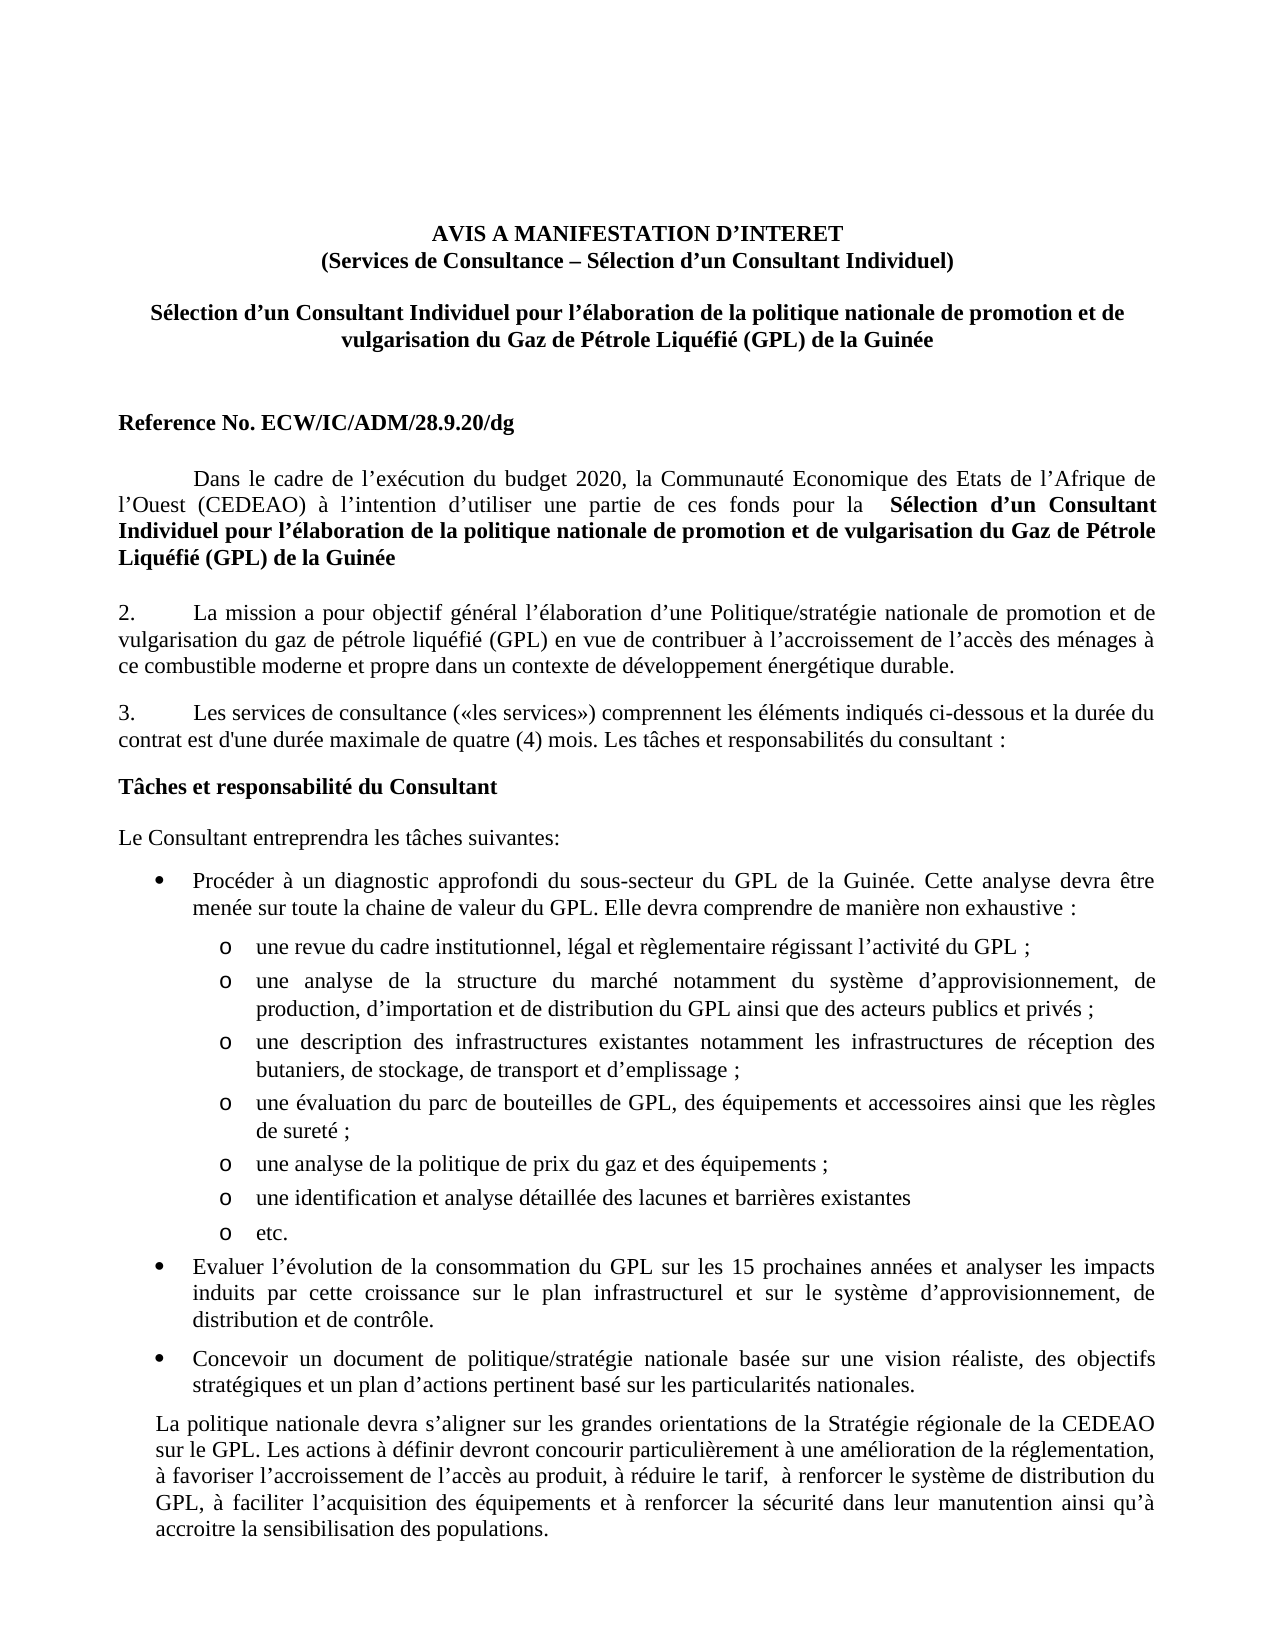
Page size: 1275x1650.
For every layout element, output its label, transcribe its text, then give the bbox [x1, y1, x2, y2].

list une analyse de la structure du marché notamment du système d’approvisionnement, de production, d’importation et de distribution du GPL ainsi que des acteurs publics et privés ; [218, 967, 1157, 1022]
list une évaluation du parc de bouteilles de GPL, des équipements et accessoires ainsi que les règles de sureté ; [218, 1089, 1157, 1143]
list une identification et analyse détaillée des lacunes et barrières existantes [218, 1184, 1157, 1212]
list une analyse de la politique de prix du gaz et des équipements ; [218, 1150, 1157, 1178]
text Dans le cadre de l’exécution du budget 2020, la Communauté Economique des Etats de l’Afrique de l’Ouest (CEDEAO) à l’intention d’utiliser une partie de ces fonds pour la Sélection d’un Consultant Individuel pour l’élaboration de la politique nationale de promotion et de vulgarisation du Gaz de Pétrole Liquéfié (GPL) de la Guinée [118, 465, 1157, 570]
text 3. Les services de consultance («les services») comprennent les éléments indiqués ci-dessous et la durée du contrat est d'une durée maximale de quatre (4) mois. Les tâches et responsabilités du consultant : [118, 699, 1157, 752]
text Sélection d’un Consultant Individuel pour l’élaboration de la politique nationale de promotion et de vulgarisation du Gaz de Pétrole Liquéfié (GPL) de la Guinée [118, 299, 1157, 352]
text Tâches et responsabilité du Consultant [118, 773, 1157, 799]
text 2. La mission a pour objectif général l’élaboration d’une Politique/stratégie nationale de promotion et de vulgarisation du gaz de pétrole liquéfié (GPL) en vue de contribuer à l’accroissement de l’accès des ménages à ce combustible moderne et propre dans un contexte de développement énergétique durable. [118, 599, 1157, 678]
list etc. [218, 1219, 1157, 1247]
text La politique nationale devra s’aligner sur les grandes orientations de la Stratégie régionale de la CEDEAO sur le GPL. Les actions à définir devront concourir particulièrement à une amélioration de la réglementation, à favoriser l’accroissement de l’accès au produit, à réduire le tarif, à renforcer le système de distribution du GPL, à faciliter l’acquisition des équipements et à renforcer la sécurité dans leur manutention ainsi qu’à accroitre la sensibilisation des populations. [155, 1410, 1157, 1542]
text AVIS A MANIFESTATION D’INTERET [118, 220, 1157, 247]
list une revue du cadre institutionnel, légal et règlementaire régissant l’activité du GPL ; [218, 933, 1157, 961]
list Concevoir un document de politique/stratégie nationale basée sur une vision réaliste, des objectifs stratégiques et un plan d’actions pertinent basé sur les particularités nationales. [155, 1345, 1157, 1397]
list une description des infrastructures existantes notamment les infrastructures de réception des butaniers, de stockage, de transport et d’emplissage ; [218, 1028, 1157, 1083]
list Evaluer l’évolution de la consommation du GPL sur les 15 prochaines années et analyser les impacts induits par cette croissance sur le plan infrastructurel et sur le système d’approvisionnement, de distribution et de contrôle. [155, 1253, 1157, 1332]
text Reference No. ECW/IC/ADM/28.9.20/dg [118, 409, 1157, 436]
text (Services de Consultance – Sélection d’un Consultant Individuel) [118, 247, 1157, 273]
list Procéder à un diagnostic approfondi du sous-secteur du GPL de la Guinée. Cette analyse devra être menée sur toute la chaine de valeur du GPL. Elle devra comprendre de manière non exhaustive : [155, 867, 1157, 920]
text Le Consultant entreprendra les tâches suivantes: [118, 824, 1157, 851]
